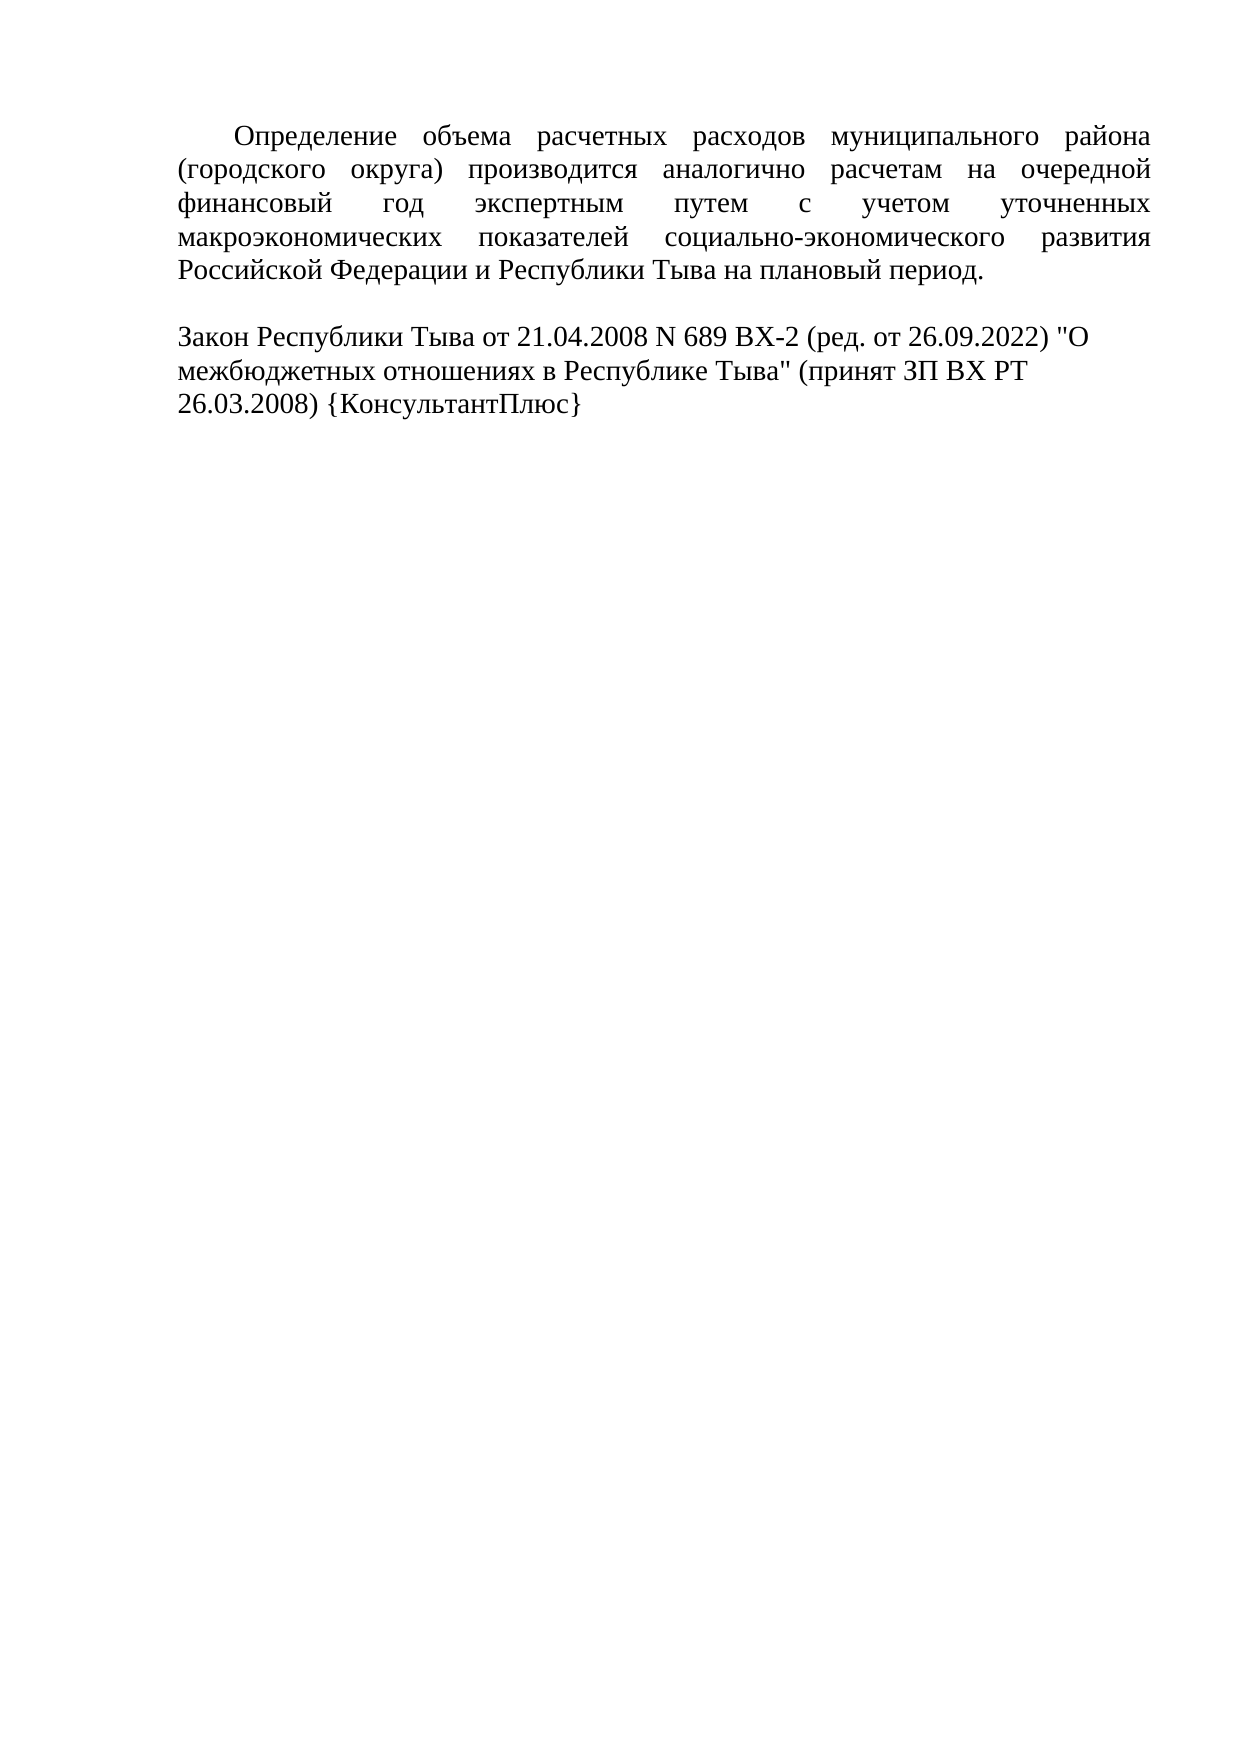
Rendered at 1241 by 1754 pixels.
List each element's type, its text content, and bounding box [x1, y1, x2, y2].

text Определение объема расчетных расходов муниципального района (городского округа) производится аналогично расчетам на очередной финансовый год экспертным путем с учетом уточненных макроэкономических показателей социально-экономического развития Российской Федерации и Республики Тыва на плановый период. [177, 118, 1152, 286]
text Закон Республики Тыва от 21.04.2008 N 689 ВХ-2 (ред. от 26.09.2022) "О межбюджетных отношениях в Республике Тыва" (принят ЗП ВХ РТ 26.03.2008) {КонсультантПлюс} [177, 286, 1152, 444]
